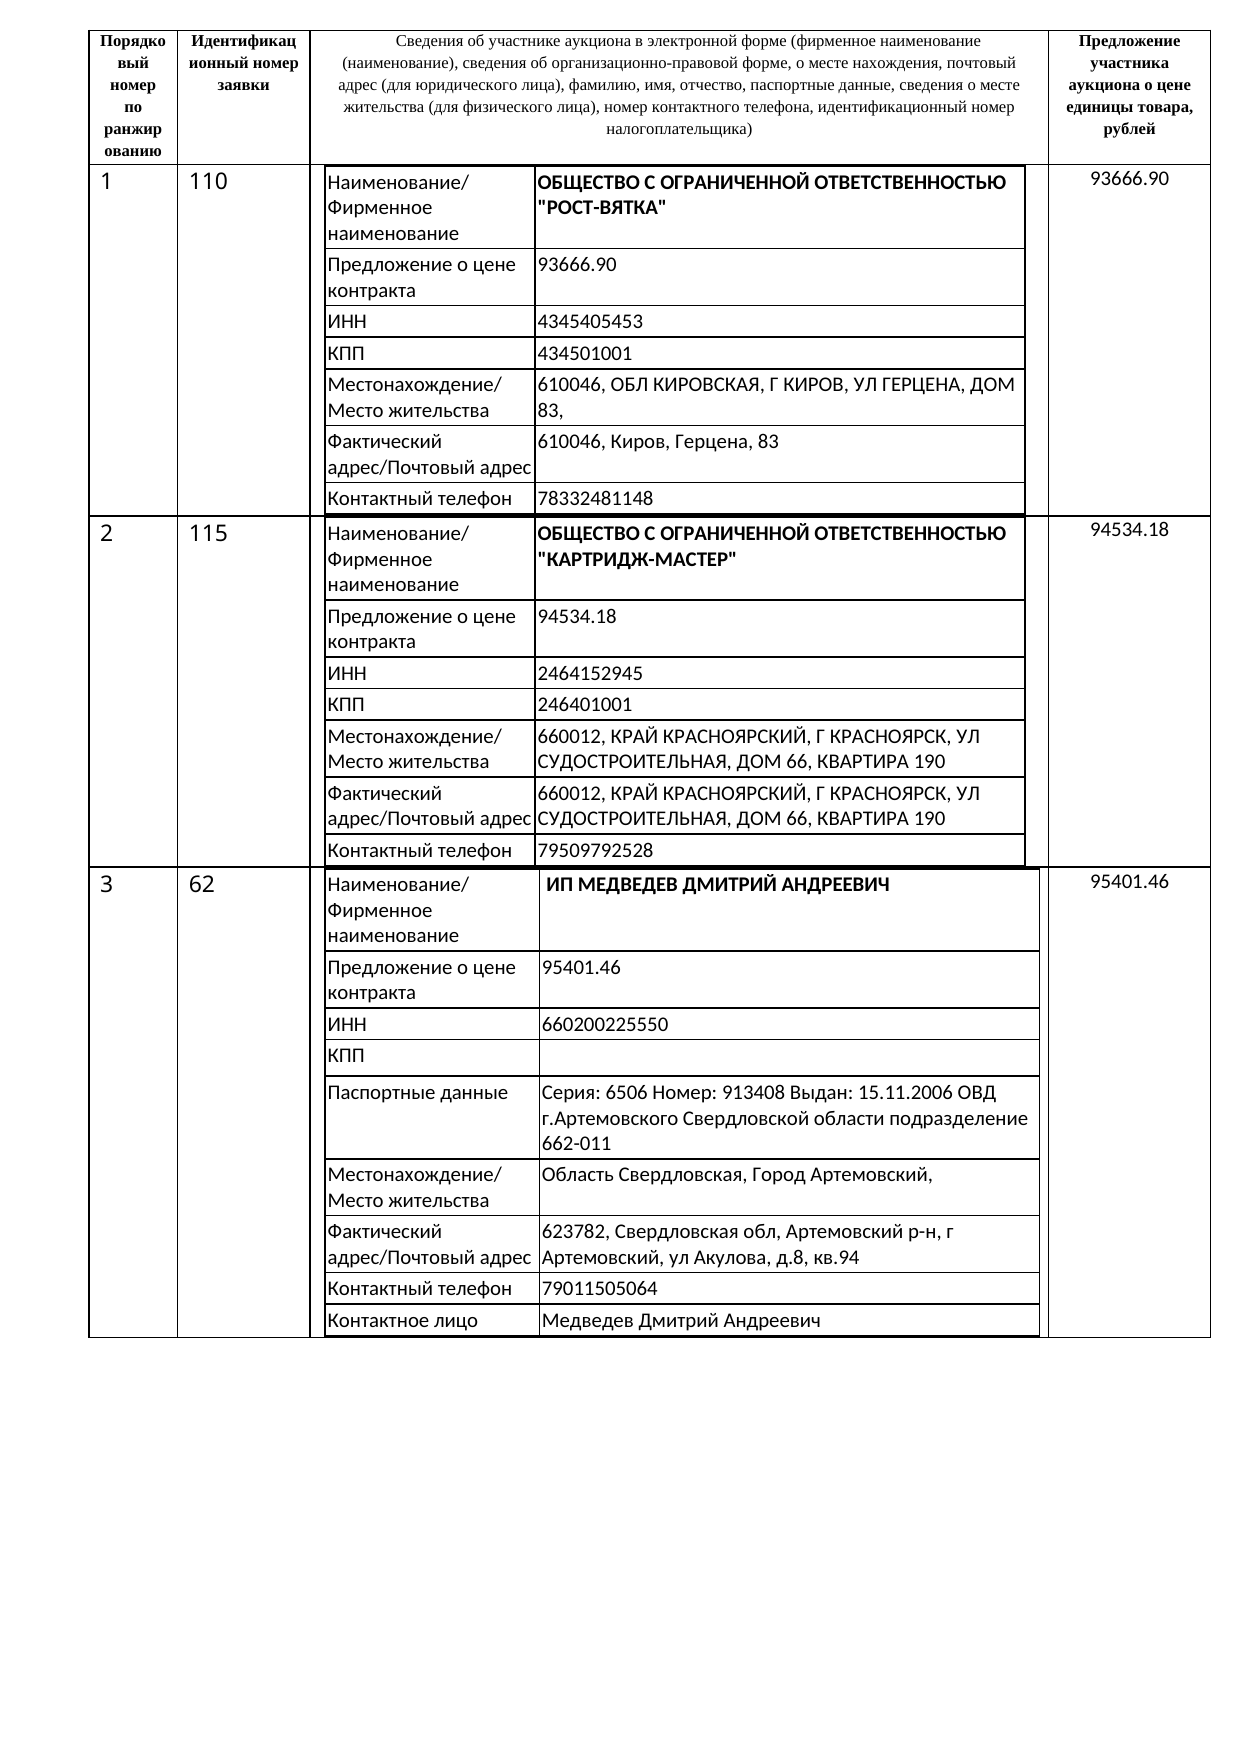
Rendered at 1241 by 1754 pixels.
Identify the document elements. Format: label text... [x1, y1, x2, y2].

table_cell [326, 1216, 539, 1272]
table_cell [326, 426, 534, 482]
table_cell [326, 689, 534, 719]
table_cell [536, 483, 1024, 513]
table_cell [1040, 868, 1048, 1337]
table_header Сведения об участнике аукциона в электронной форме (фирменное наименование (наименование), сведения об организационно-правовой форме, о месте нахождения, почтовый адрес (для юридического лица), фамилию, имя, отчество, паспортные данные, сведения о месте жительства (для физического лица), номер контактного телефона, идентификационный номер налогоплательщика) [311, 31, 1048, 164]
table_cell [326, 1009, 539, 1039]
table_cell [326, 1077, 539, 1158]
table_cell [540, 870, 1039, 950]
table_cell [536, 601, 1024, 656]
table_cell [536, 306, 1024, 336]
table_cell 2 [90, 517, 177, 866]
table_cell 93666.90 [1049, 165, 1210, 515]
table_cell [311, 868, 324, 1337]
table_cell [536, 167, 1024, 248]
table_cell [311, 517, 324, 866]
table_cell 3 [90, 868, 177, 1337]
table_cell 110 [178, 165, 309, 515]
table_cell [536, 338, 1024, 368]
table_cell 62 [178, 868, 309, 1337]
table_cell [536, 721, 1024, 776]
table_cell [540, 1305, 1039, 1335]
table_header Предложение участника аукциона о цене единицы товара, рублей [1049, 31, 1210, 164]
table_cell [326, 835, 534, 865]
table_cell [326, 518, 534, 599]
table_header Порядковый номер по ранжированию [90, 31, 177, 164]
table_cell [311, 165, 324, 515]
table_cell [536, 518, 1024, 599]
table_cell [540, 1040, 1039, 1075]
table_cell [326, 1273, 539, 1303]
table_cell 115 [178, 517, 309, 866]
table_cell [326, 306, 534, 336]
table_cell [540, 1077, 1039, 1158]
table_cell [536, 658, 1024, 688]
table_cell [536, 689, 1024, 719]
table_cell [326, 370, 534, 425]
table_cell [326, 870, 539, 950]
table_cell [536, 835, 1024, 865]
table_cell [326, 338, 534, 368]
table_cell [1026, 165, 1048, 515]
table_cell [326, 952, 539, 1007]
table_cell [536, 249, 1024, 305]
table_cell [326, 1040, 539, 1075]
table_cell [326, 249, 534, 305]
table_cell 1 [90, 165, 177, 515]
table_cell 95401.46 [1049, 868, 1210, 1337]
table_cell [540, 1009, 1039, 1039]
table_cell [326, 601, 534, 656]
table_cell [326, 1160, 539, 1215]
table_cell [536, 370, 1024, 425]
table_cell [540, 1160, 1039, 1215]
table_cell [540, 1216, 1039, 1272]
table_cell [326, 658, 534, 688]
table_cell [326, 721, 534, 776]
table_cell [540, 1273, 1039, 1303]
table_header Идентификационный номер заявки [178, 31, 309, 164]
table_cell [536, 426, 1024, 482]
table_cell [326, 778, 534, 833]
table_cell [1026, 517, 1048, 866]
table_cell [540, 952, 1039, 1007]
table_cell [326, 167, 534, 248]
table_cell 94534.18 [1049, 517, 1210, 866]
table_cell [326, 483, 534, 513]
table_cell [536, 778, 1024, 833]
table_cell [326, 1305, 539, 1335]
